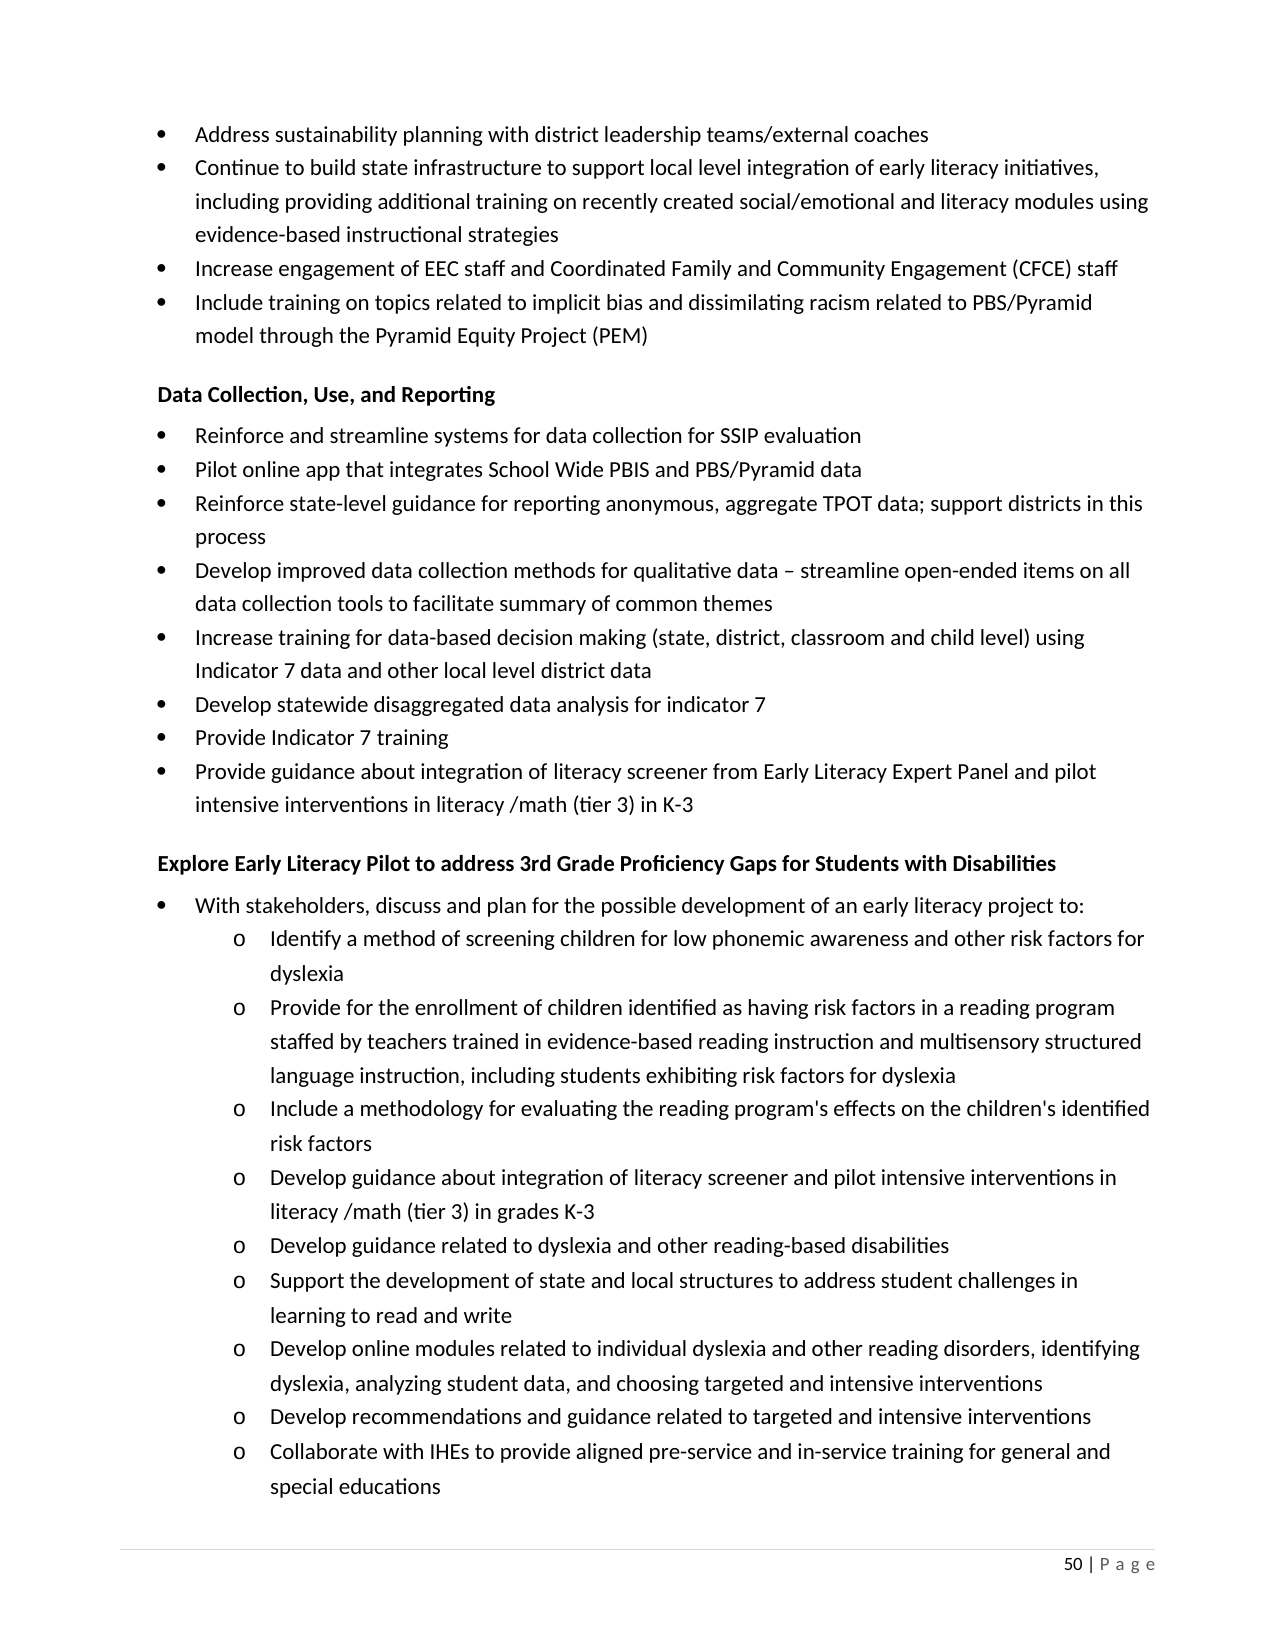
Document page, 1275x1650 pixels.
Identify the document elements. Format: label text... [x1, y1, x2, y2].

list Include training on topics related to implicit bias and dissimilating racism related to PBS/Pyramid model through the Pyramid Equity Project (PEM) [157, 288, 1155, 349]
list Reinforce state-level guidance for reporting anonymous, aggregate TPOT data; support districts in this process [157, 489, 1155, 550]
list With stakeholders, discuss and plan for the possible development of an early literacy project to: [157, 891, 1155, 919]
list Support the development of state and local structures to address student challenges in learning to read and write [232, 1266, 1155, 1329]
list Reinforce and streamline systems for data collection for SSIP evaluation [157, 422, 1155, 450]
list Include a methodology for evaluating the reading program's effects on the children's identified risk factors [232, 1094, 1155, 1157]
list Develop improved data collection methods for qualitative data – streamline open-ended items on all data collection tools to facilitate summary of common themes [157, 556, 1155, 617]
list Pilot online app that integrates School Wide PBIS and PBS/Pyramid data [157, 455, 1155, 483]
list Develop online modules related to individual dyslexia and other reading disorders, identifying dyslexia, analyzing student data, and choosing targeted and intensive interventions [232, 1334, 1155, 1397]
list Address sustainability planning with district leadership teams/external coaches [157, 120, 1155, 148]
text Explore Early Literacy Pilot to address 3rd Grade Proficiency Gaps for Students with Disabilities [157, 849, 1155, 877]
list Provide guidance about integration of literacy screener from Early Literacy Expert Panel and pilot intensive interventions in literacy /math (tier 3) in K-3 [157, 757, 1155, 819]
list Increase engagement of EEC staff and Coordinated Family and Community Engagement (CFCE) staff [157, 254, 1155, 282]
list Develop statewide disaggregated data analysis for indicator 7 [157, 690, 1155, 718]
list Increase training for data-based decision making (state, district, classroom and child level) using Indicator 7 data and other local level district data [157, 623, 1155, 684]
list Develop guidance about integration of literacy screener and pilot intensive interventions in literacy /math (tier 3) in grades K-3 [232, 1163, 1155, 1226]
list Develop guidance related to dyslexia and other reading-based disabilities [232, 1231, 1155, 1260]
text Data Collection, Use, and Reporting [157, 380, 1155, 408]
list Provide Indicator 7 training [157, 723, 1155, 752]
list Identify a method of screening children for low phonemic awareness and other risk factors for dyslexia [232, 924, 1155, 987]
list Develop recommendations and guidance related to targeted and intensive interventions [232, 1402, 1155, 1432]
list Continue to build state infrastructure to support local level integration of early literacy initiatives, including providing additional training on recently created social/emotional and literacy modules using evidence-based instructional strategies [157, 153, 1155, 249]
list Provide for the enrollment of children identified as having risk factors in a reading program staffed by teachers trained in evidence-based reading instruction and multisensory structured language instruction, including students exhibiting risk factors for dyslexia [232, 993, 1155, 1089]
list Collaborate with IHEs to provide aligned pre-service and in-service training for general and special educations [232, 1437, 1155, 1500]
